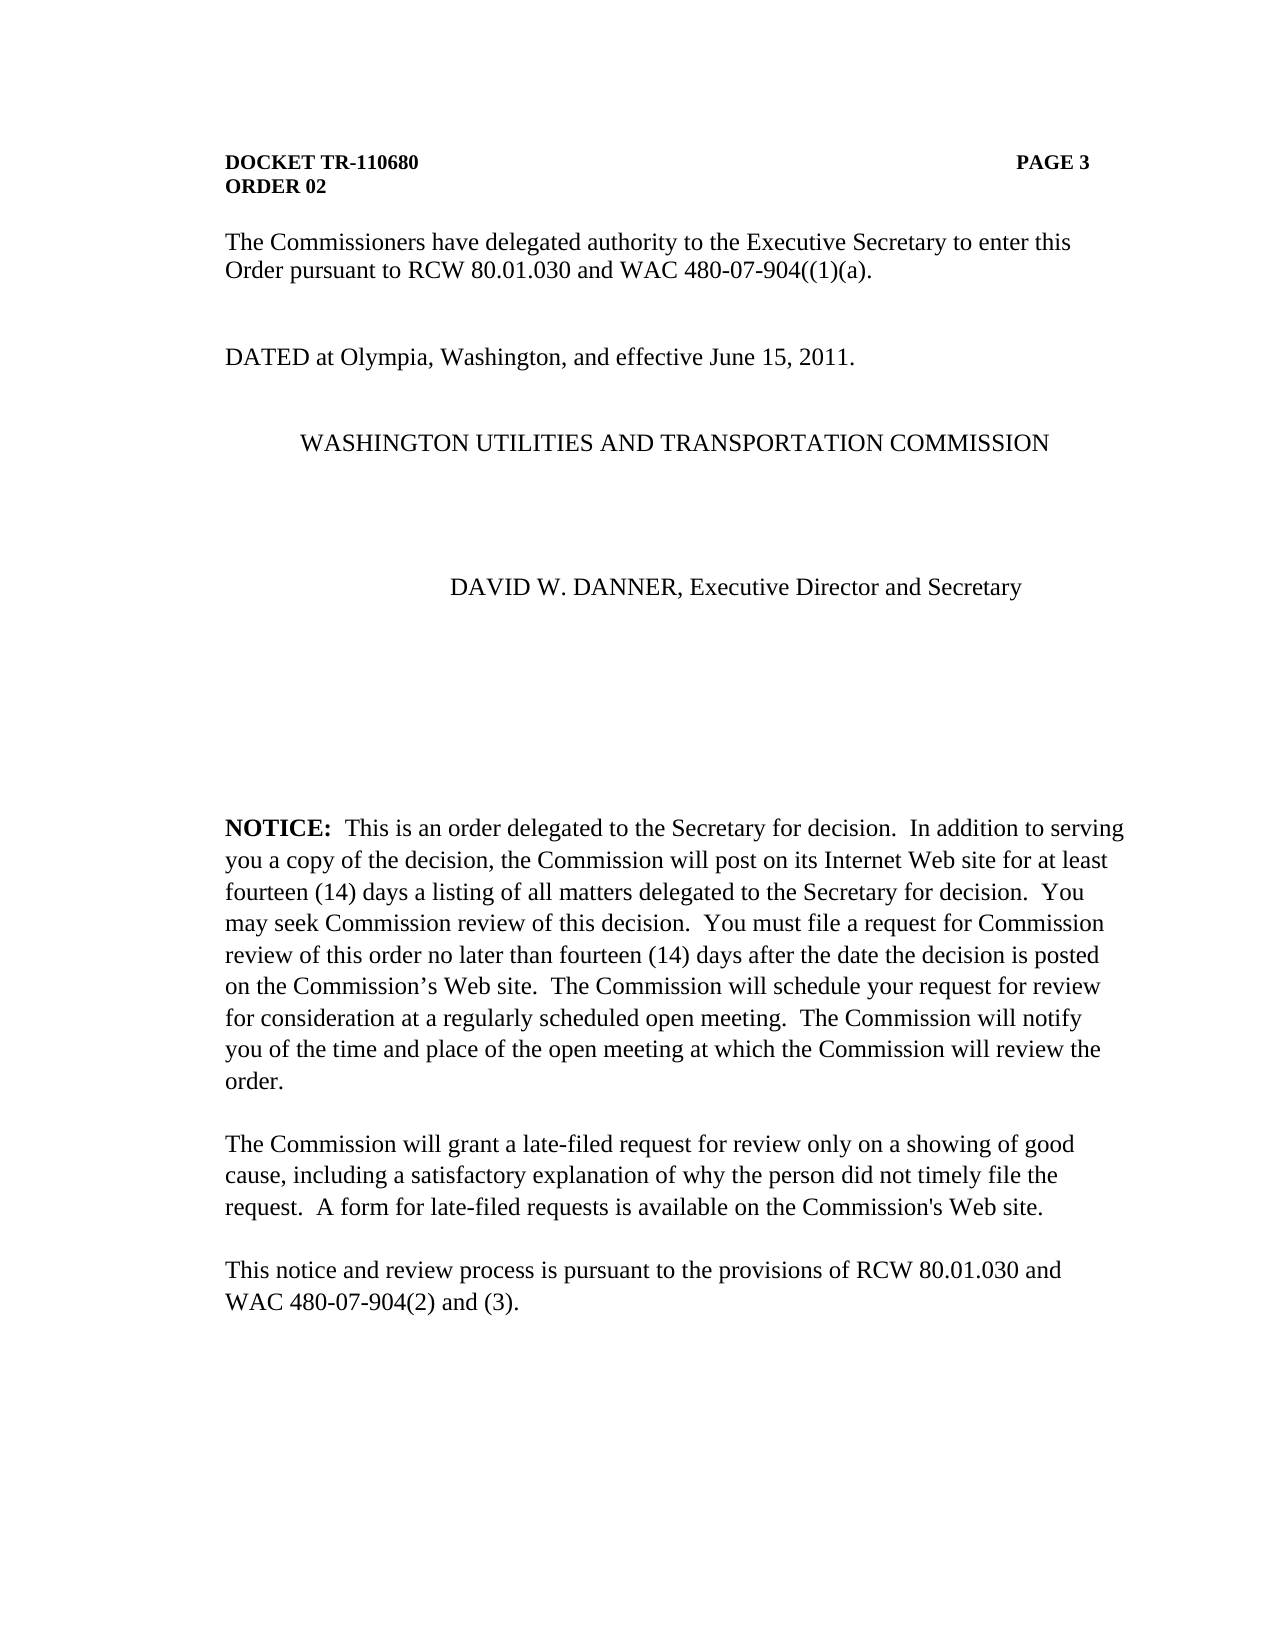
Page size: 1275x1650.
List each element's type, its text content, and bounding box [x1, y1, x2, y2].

list DAVID W. DANNER, Executive Director and Secretary [375, 572, 1125, 601]
text The Commission will grant a late-filed request for review only on a showing of good cause, including a satisfactory explanation of why the person did not timely file the request. A form for late-filed requests is available on the Commission's Web site. [225, 1129, 1125, 1221]
text WASHINGTON UTILITIES AND TRANSPORTATION COMMISSION [225, 428, 1125, 457]
text DATED at Olympia, Washington, and effective June 15, 2011. [225, 342, 1125, 371]
text This notice and review process is pursuant to the provisions of RCW 80.01.030 and WAC 480-07-904(2) and (3). [225, 1255, 1125, 1316]
text The Commissioners have delegated authority to the Executive Secretary to enter this Order pursuant to RCW 80.01.030 and WAC 480-07-904((1)(a). [225, 227, 1125, 284]
text NOTICE: This is an order delegated to the Secretary for decision. In addition to serving you a copy of the decision, the Commission will post on its Internet Web site for at least fourteen (14) days a listing of all matters delegated to the Secretary for decision. You may seek Commission review of this decision. You must file a request for Commission review of this order no later than fourteen (14) days after the date the decision is posted on the Commission’s Web site. The Commission will schedule your request for review for consideration at a regularly scheduled open meeting. The Commission will notify you of the time and place of the open meeting at which the Commission will review the order. [225, 813, 1125, 1095]
